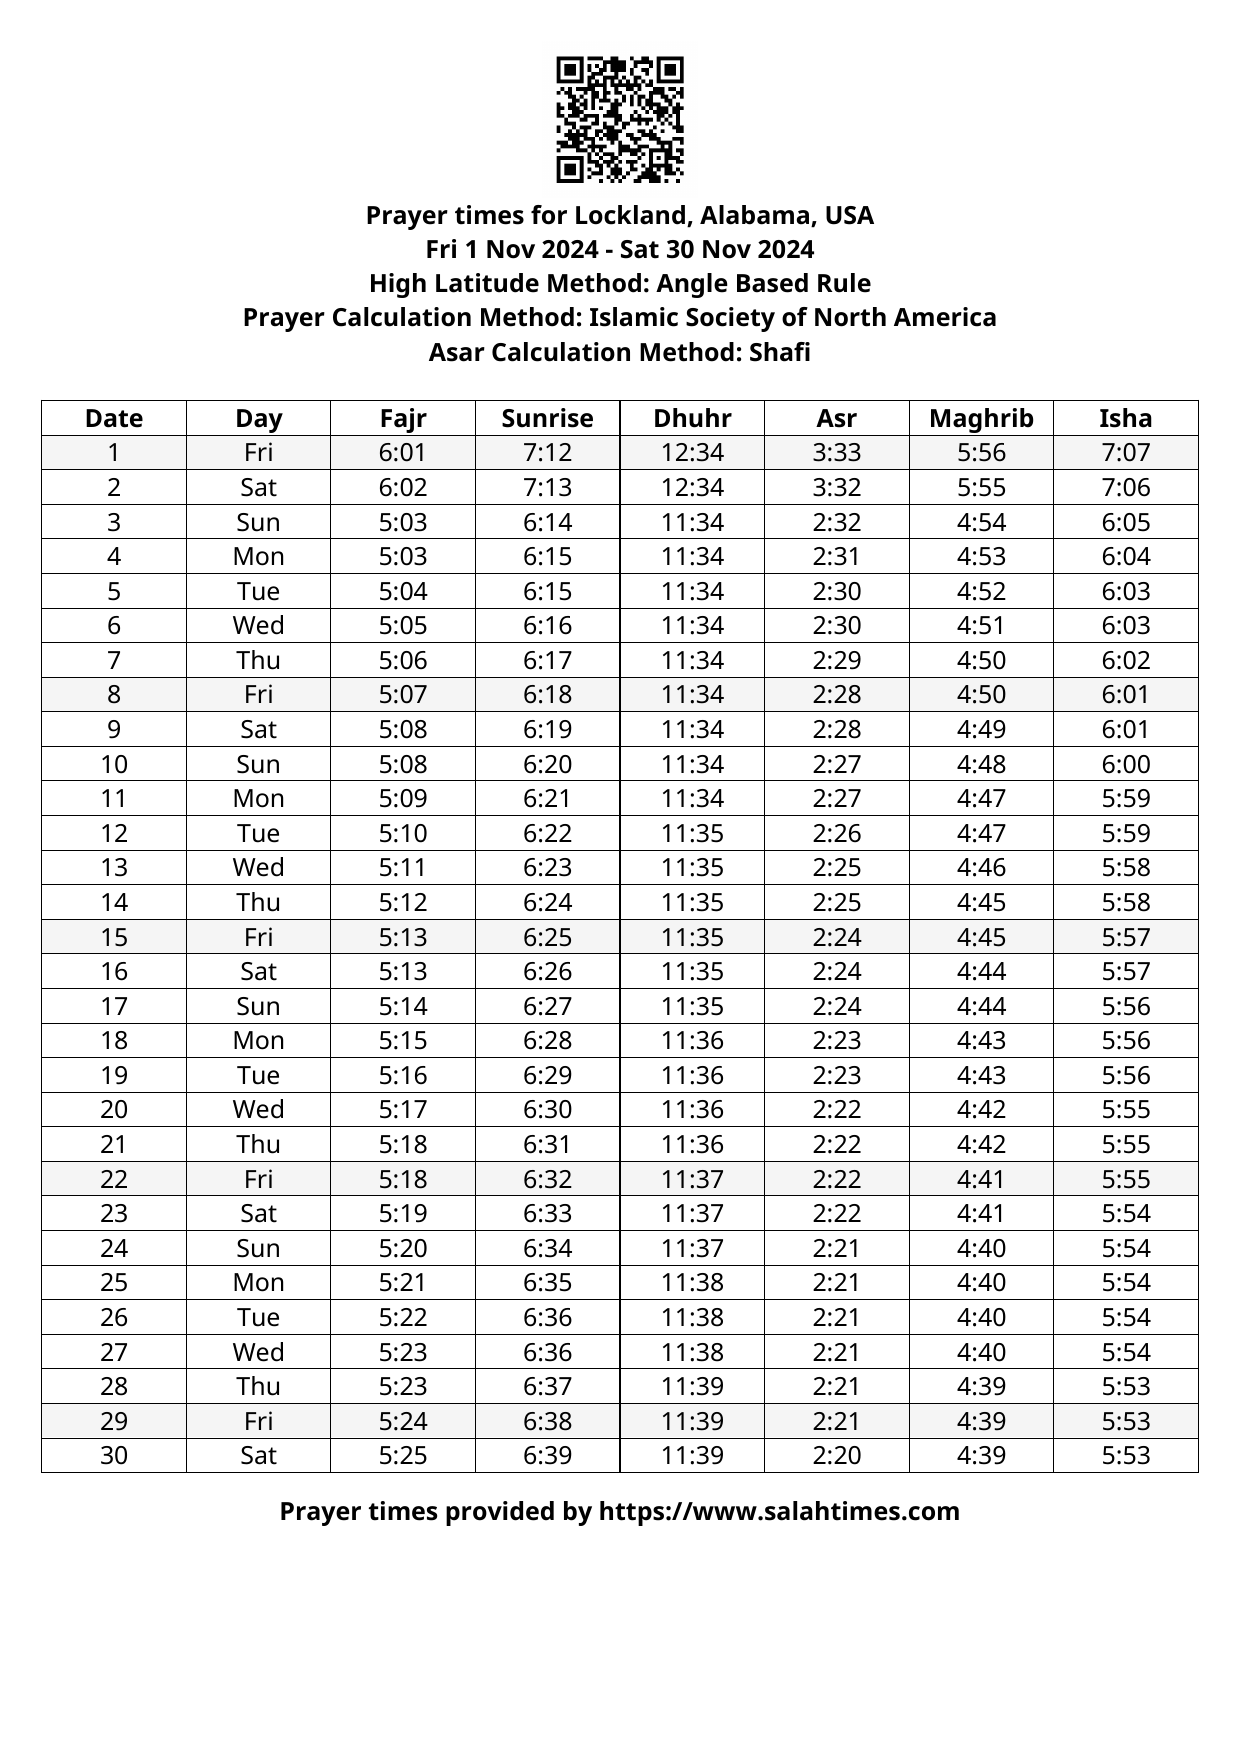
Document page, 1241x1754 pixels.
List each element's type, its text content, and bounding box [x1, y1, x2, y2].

table_cell 5:13 [331, 920, 475, 953]
table_cell 20 [42, 1093, 186, 1126]
table_cell 2:30 [765, 574, 909, 607]
table_cell 11:39 [621, 1404, 764, 1437]
table_cell 4:40 [910, 1335, 1053, 1368]
table_cell 2:29 [765, 643, 909, 677]
table_cell 2:32 [765, 505, 909, 538]
table_cell 2:21 [765, 1404, 909, 1437]
table_cell 17 [42, 989, 186, 1022]
table_cell 11:35 [621, 816, 764, 849]
table_cell 4:41 [910, 1196, 1053, 1230]
table_cell 5:18 [331, 1162, 475, 1195]
table_cell 5:06 [331, 643, 475, 677]
table_cell Mon [187, 1024, 330, 1057]
table_cell 5:08 [331, 712, 475, 746]
table_cell 5:53 [1054, 1369, 1198, 1403]
table_cell 2:30 [765, 609, 909, 642]
table_cell 3:33 [765, 436, 909, 469]
table_cell 11:34 [621, 643, 764, 677]
table_cell 6:36 [476, 1300, 619, 1334]
table_cell 4:53 [910, 539, 1053, 573]
table_cell 6:03 [1054, 609, 1198, 642]
table_cell Mon [187, 1266, 330, 1299]
table_cell 5 [42, 574, 186, 607]
table_cell Thu [187, 643, 330, 677]
table_header Sunrise [476, 401, 619, 434]
table_cell Sat [187, 1196, 330, 1230]
table_cell 5:54 [1054, 1196, 1198, 1230]
table_cell 2:21 [765, 1335, 909, 1368]
table_cell 6:23 [476, 851, 619, 884]
table_cell 3 [42, 505, 186, 538]
table_cell 16 [42, 954, 186, 988]
table_cell 4:45 [910, 885, 1053, 919]
table_cell Fri [187, 920, 330, 953]
table_cell 4:40 [910, 1300, 1053, 1334]
table_cell 5:55 [910, 470, 1053, 504]
table_cell 10 [42, 747, 186, 780]
table_cell 11:35 [621, 851, 764, 884]
table_cell 4:46 [910, 851, 1053, 884]
table_cell 14 [42, 885, 186, 919]
table_cell 6:17 [476, 643, 619, 677]
table_cell 11:34 [621, 781, 764, 815]
table_cell 6:01 [331, 436, 475, 469]
table_cell 6:16 [476, 609, 619, 642]
table_cell 7:06 [1054, 470, 1198, 504]
table_cell 11:34 [621, 609, 764, 642]
table_cell 12 [42, 816, 186, 849]
table_cell 4:47 [910, 781, 1053, 815]
table_cell 5:54 [1054, 1335, 1198, 1368]
table_cell 2:25 [765, 851, 909, 884]
table_cell 6:22 [476, 816, 619, 849]
table_cell 2:28 [765, 712, 909, 746]
table_cell 11:35 [621, 989, 764, 1022]
table_cell 11:39 [621, 1369, 764, 1403]
table_cell 9 [42, 712, 186, 746]
table_header Asr [765, 401, 909, 434]
table_cell 5:54 [1054, 1266, 1198, 1299]
table_cell 2:22 [765, 1127, 909, 1161]
table_cell 12:34 [621, 470, 764, 504]
table_cell 11:36 [621, 1093, 764, 1126]
table_cell Sat [187, 954, 330, 988]
table_cell Sat [187, 1439, 330, 1472]
table_cell 5:24 [331, 1404, 475, 1437]
table_cell 6:02 [331, 470, 475, 504]
table_cell 13 [42, 851, 186, 884]
table_cell 6:05 [1054, 505, 1198, 538]
table_cell 21 [42, 1127, 186, 1161]
table_cell 24 [42, 1231, 186, 1264]
table_cell 5:54 [1054, 1231, 1198, 1264]
table_cell 2:20 [765, 1439, 909, 1472]
table_cell 4:52 [910, 574, 1053, 607]
table_cell 11 [42, 781, 186, 815]
table_cell 11:35 [621, 954, 764, 988]
table_cell 3:32 [765, 470, 909, 504]
table_cell 4:42 [910, 1093, 1053, 1126]
table_cell Thu [187, 885, 330, 919]
table_cell Thu [187, 1369, 330, 1403]
table_cell 4:50 [910, 643, 1053, 677]
table_cell 6:29 [476, 1058, 619, 1092]
table_cell 2:27 [765, 781, 909, 815]
text Prayer times for Lockland, Alabama, USA [42, 198, 1198, 232]
table_cell 4:44 [910, 989, 1053, 1022]
table_cell 6:30 [476, 1093, 619, 1126]
table_cell 5:55 [1054, 1127, 1198, 1161]
table_cell 2:31 [765, 539, 909, 573]
table_cell 4:43 [910, 1058, 1053, 1092]
table_cell 7:13 [476, 470, 619, 504]
table_cell 30 [42, 1439, 186, 1472]
table_cell 29 [42, 1404, 186, 1437]
table_cell Tue [187, 816, 330, 849]
table_cell 11:37 [621, 1196, 764, 1230]
table_cell Wed [187, 1335, 330, 1368]
table_cell 27 [42, 1335, 186, 1368]
table_cell 2:22 [765, 1093, 909, 1126]
table_cell 5:56 [1054, 1024, 1198, 1057]
table_cell Fri [187, 1404, 330, 1437]
table_cell 5:03 [331, 539, 475, 573]
table_cell 4:50 [910, 678, 1053, 711]
table_cell Fri [187, 678, 330, 711]
table_cell 2:27 [765, 747, 909, 780]
table_header Date [42, 401, 186, 434]
table_cell 15 [42, 920, 186, 953]
table_cell 28 [42, 1369, 186, 1403]
table_cell 7 [42, 643, 186, 677]
table_cell 11:36 [621, 1024, 764, 1057]
table_cell 6:14 [476, 505, 619, 538]
table_cell 5:58 [1054, 851, 1198, 884]
table_cell 4:40 [910, 1231, 1053, 1264]
table_cell 4:54 [910, 505, 1053, 538]
table_cell 6:36 [476, 1335, 619, 1368]
table_cell 11:34 [621, 574, 764, 607]
table_cell 6:19 [476, 712, 619, 746]
table_cell 5:13 [331, 954, 475, 988]
table_cell 5:54 [1054, 1300, 1198, 1334]
table_cell 6:31 [476, 1127, 619, 1161]
table_cell 5:09 [331, 781, 475, 815]
table_header Maghrib [910, 401, 1053, 434]
table_cell 2:22 [765, 1162, 909, 1195]
table_cell 2:21 [765, 1266, 909, 1299]
table_cell Sun [187, 505, 330, 538]
table_cell 6:21 [476, 781, 619, 815]
table_cell 5:18 [331, 1127, 475, 1161]
table_cell 11:38 [621, 1266, 764, 1299]
table_cell 6:15 [476, 539, 619, 573]
table_cell 5:21 [331, 1266, 475, 1299]
table_cell 19 [42, 1058, 186, 1092]
table_cell 5:22 [331, 1300, 475, 1334]
table_cell 7:12 [476, 436, 619, 469]
table_cell 11:35 [621, 920, 764, 953]
table_cell 5:56 [1054, 989, 1198, 1022]
table_cell 2:21 [765, 1369, 909, 1403]
table_cell 4:39 [910, 1439, 1053, 1472]
table_cell 6:33 [476, 1196, 619, 1230]
text Prayer times provided by https://www.salahtimes.com [42, 1494, 1198, 1528]
table_cell 4 [42, 539, 186, 573]
table_cell Sun [187, 747, 330, 780]
table_cell 5:11 [331, 851, 475, 884]
table_cell 11:34 [621, 678, 764, 711]
table_cell Sat [187, 470, 330, 504]
table_cell 5:05 [331, 609, 475, 642]
table_cell 6:28 [476, 1024, 619, 1057]
table_cell 11:37 [621, 1231, 764, 1264]
table_cell 6:37 [476, 1369, 619, 1403]
table_cell 5:07 [331, 678, 475, 711]
table_cell Tue [187, 1300, 330, 1334]
table_cell 5:20 [331, 1231, 475, 1264]
text Asar Calculation Method: Shafi [42, 334, 1198, 368]
table_cell Tue [187, 1058, 330, 1092]
table_cell 5:53 [1054, 1404, 1198, 1437]
text Prayer Calculation Method: Islamic Society of North America [42, 300, 1198, 334]
table_cell Sun [187, 989, 330, 1022]
table_cell 11:38 [621, 1335, 764, 1368]
table_cell Wed [187, 1093, 330, 1126]
table_cell 4:45 [910, 920, 1053, 953]
table_cell Thu [187, 1127, 330, 1161]
picture [542, 41, 699, 198]
table_cell 5:56 [1054, 1058, 1198, 1092]
table_cell 11:34 [621, 747, 764, 780]
table_cell 6:15 [476, 574, 619, 607]
table_cell 5:17 [331, 1093, 475, 1126]
table_cell 5:04 [331, 574, 475, 607]
table_cell Mon [187, 781, 330, 815]
table_cell 5:59 [1054, 816, 1198, 849]
table_cell 2:24 [765, 989, 909, 1022]
table_cell 6:34 [476, 1231, 619, 1264]
table_cell 6:01 [1054, 678, 1198, 711]
text Fri 1 Nov 2024 - Sat 30 Nov 2024 [42, 232, 1198, 266]
table_cell 5:53 [1054, 1439, 1198, 1472]
table_cell 4:42 [910, 1127, 1053, 1161]
table_cell 6:38 [476, 1404, 619, 1437]
table_cell Mon [187, 539, 330, 573]
table_cell Tue [187, 574, 330, 607]
table_cell 4:48 [910, 747, 1053, 780]
table_cell 2:21 [765, 1231, 909, 1264]
table_cell 25 [42, 1266, 186, 1299]
table_cell 1 [42, 436, 186, 469]
table_cell Fri [187, 436, 330, 469]
table_cell 7:07 [1054, 436, 1198, 469]
table_cell 5:23 [331, 1369, 475, 1403]
table_cell 6:25 [476, 920, 619, 953]
table_cell 5:14 [331, 989, 475, 1022]
table_cell 2:26 [765, 816, 909, 849]
table_cell 22 [42, 1162, 186, 1195]
table_cell 6:26 [476, 954, 619, 988]
table_cell 5:03 [331, 505, 475, 538]
table_cell 5:25 [331, 1439, 475, 1472]
table_cell 12:34 [621, 436, 764, 469]
table_cell 8 [42, 678, 186, 711]
table_cell 6:24 [476, 885, 619, 919]
table_cell 5:12 [331, 885, 475, 919]
table_header Fajr [331, 401, 475, 434]
table_cell 5:08 [331, 747, 475, 780]
table_cell 2:23 [765, 1024, 909, 1057]
table_cell 4:51 [910, 609, 1053, 642]
table_cell 6:18 [476, 678, 619, 711]
table_cell Fri [187, 1162, 330, 1195]
table_cell 11:34 [621, 712, 764, 746]
table_cell 2:21 [765, 1300, 909, 1334]
table_cell 6:03 [1054, 574, 1198, 607]
table_cell 5:19 [331, 1196, 475, 1230]
table_cell 5:16 [331, 1058, 475, 1092]
table_cell 11:34 [621, 539, 764, 573]
table_cell 11:35 [621, 885, 764, 919]
table_cell 11:36 [621, 1058, 764, 1092]
table_header Day [187, 401, 330, 434]
table_cell 4:39 [910, 1369, 1053, 1403]
table_cell 6:20 [476, 747, 619, 780]
table_cell 5:55 [1054, 1093, 1198, 1126]
table_cell 4:47 [910, 816, 1053, 849]
table_cell 6:35 [476, 1266, 619, 1299]
table_cell Wed [187, 609, 330, 642]
table_cell 6:04 [1054, 539, 1198, 573]
table_cell 23 [42, 1196, 186, 1230]
table_cell 6:01 [1054, 712, 1198, 746]
table_cell 6:32 [476, 1162, 619, 1195]
table_cell 4:44 [910, 954, 1053, 988]
table_cell 5:56 [910, 436, 1053, 469]
table_cell 11:34 [621, 505, 764, 538]
table_cell 6 [42, 609, 186, 642]
table_cell 6:02 [1054, 643, 1198, 677]
table_cell 2:25 [765, 885, 909, 919]
table_cell 5:15 [331, 1024, 475, 1057]
table_cell 5:10 [331, 816, 475, 849]
table_cell 4:49 [910, 712, 1053, 746]
table_cell 2:28 [765, 678, 909, 711]
table_cell 2:24 [765, 920, 909, 953]
table_cell 5:59 [1054, 781, 1198, 815]
table_cell 4:43 [910, 1024, 1053, 1057]
table_cell 11:38 [621, 1300, 764, 1334]
table_cell 2 [42, 470, 186, 504]
table_cell Sat [187, 712, 330, 746]
table_cell 4:40 [910, 1266, 1053, 1299]
table_header Dhuhr [621, 401, 764, 434]
table_cell 11:36 [621, 1127, 764, 1161]
table_cell 5:57 [1054, 954, 1198, 988]
table_cell 5:55 [1054, 1162, 1198, 1195]
table_cell 6:39 [476, 1439, 619, 1472]
table_cell 6:00 [1054, 747, 1198, 780]
table_cell 5:58 [1054, 885, 1198, 919]
table_header Isha [1054, 401, 1198, 434]
table_cell 4:41 [910, 1162, 1053, 1195]
table_cell 6:27 [476, 989, 619, 1022]
table_cell 2:23 [765, 1058, 909, 1092]
table_cell 5:57 [1054, 920, 1198, 953]
text High Latitude Method: Angle Based Rule [42, 266, 1198, 300]
table_cell Wed [187, 851, 330, 884]
table_cell 11:39 [621, 1439, 764, 1472]
table_cell 18 [42, 1024, 186, 1057]
table_cell 5:23 [331, 1335, 475, 1368]
table_cell 2:22 [765, 1196, 909, 1230]
table_cell 26 [42, 1300, 186, 1334]
table_cell 4:39 [910, 1404, 1053, 1437]
table_cell Sun [187, 1231, 330, 1264]
table_cell 2:24 [765, 954, 909, 988]
table_cell 11:37 [621, 1162, 764, 1195]
